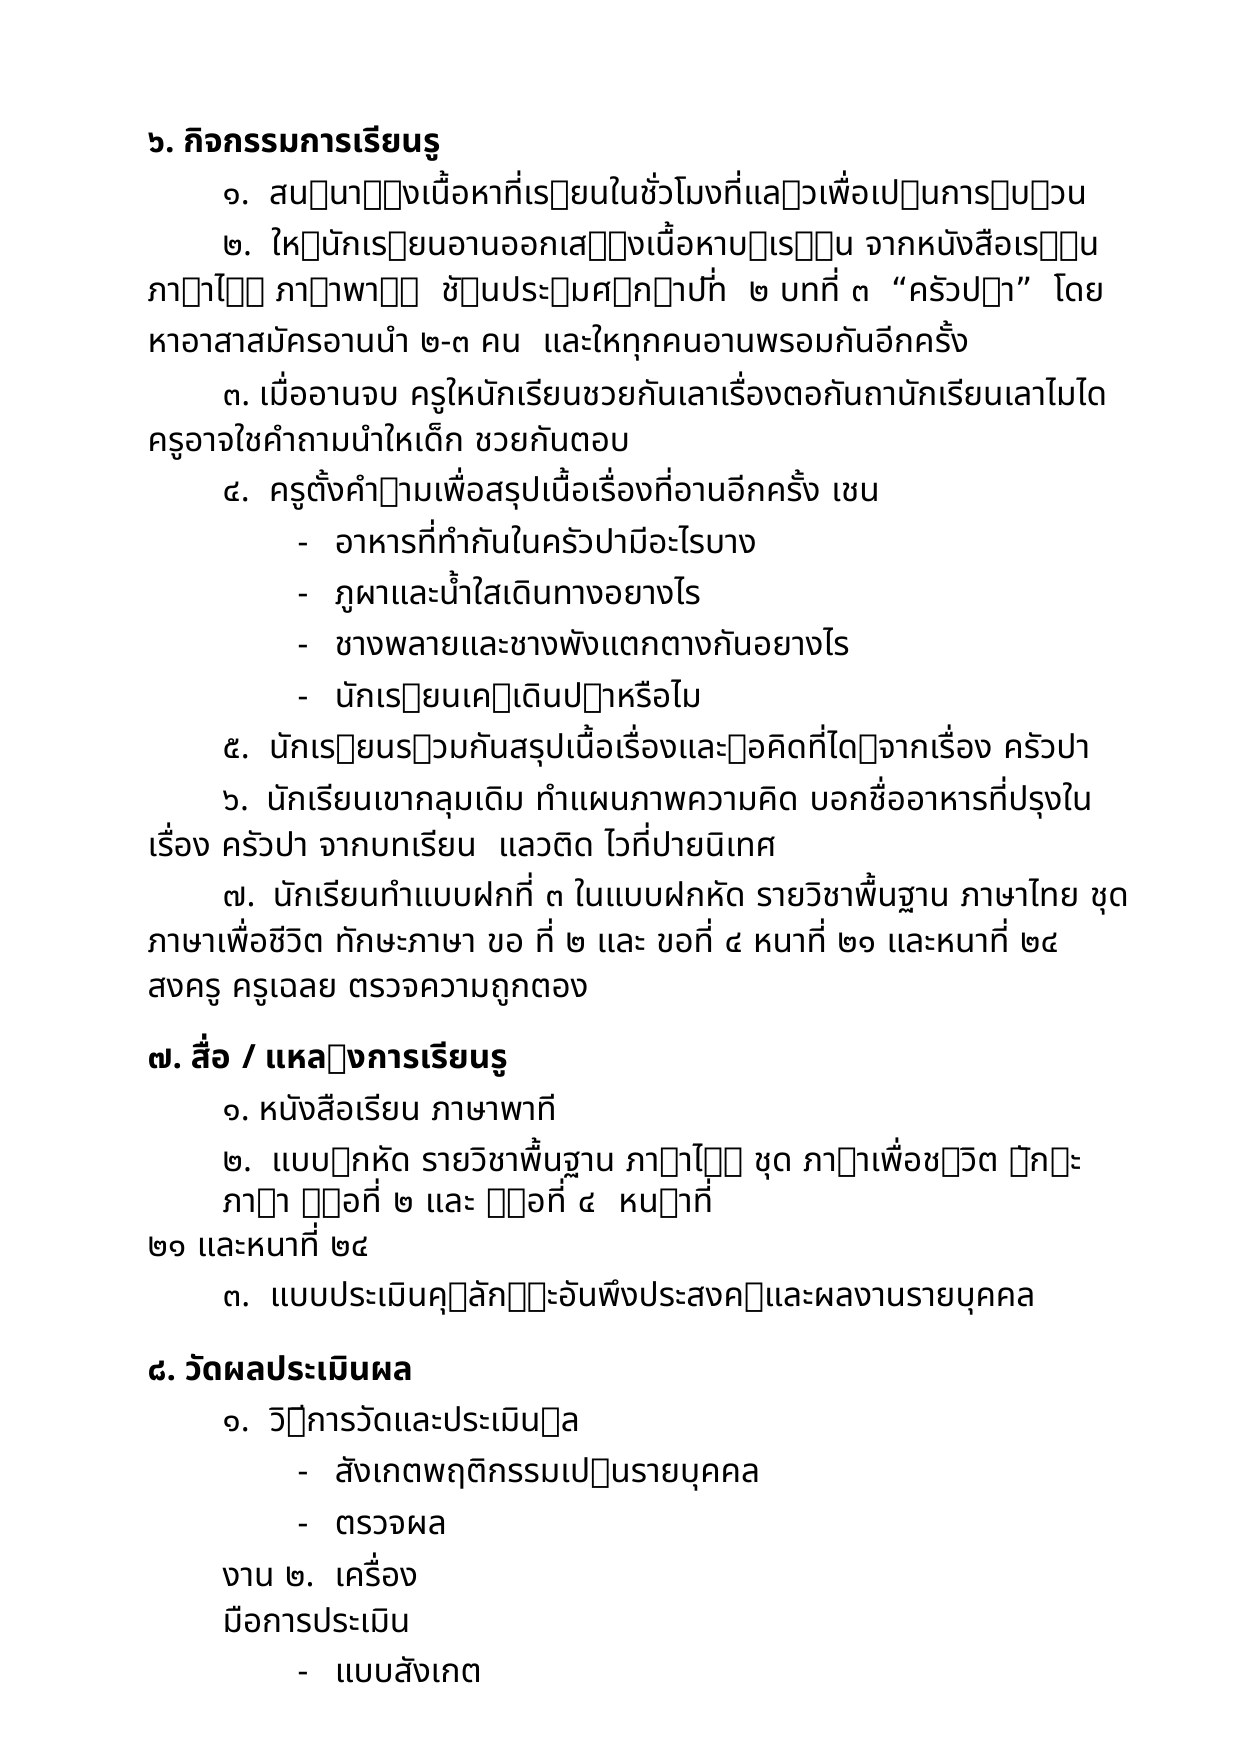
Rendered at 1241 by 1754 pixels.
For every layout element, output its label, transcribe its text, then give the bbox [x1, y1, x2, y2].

text ๓. เมื่ออานจบ ครูใหนักเรียนชวยกันเลาเรื่องตอกันถานักเรียนเลาไมได ครูอาจใชคําถามนําใหเด็ก ชวยกันตอบ [147, 369, 1134, 459]
text ๑. หนังสือเรียน ภาษาพาที [222, 1084, 1134, 1130]
text ๖. นักเรียนเขากลุมเดิม ทําแผนภาพความคิด บอกชื่ออาหารที่ปรุงในเรื่อง ครัวปา จากบทเรียน แลวติด ไวที่ปายนิเทศ [147, 774, 1134, 865]
text ๒. แบบฝกหัด รายวิชาพื้นฐาน ภาษาไทย ชุด ภาษาเพื่อชีวิต ทักษะภาษา ขอที่ ๒ และ ขอที่ ๔ หนาที่ [222, 1136, 1134, 1220]
text - ชางพลายและชางพังแตกตางกันอยางไร [297, 620, 1134, 665]
text ๕. นักเรียนรวมกันสรุปเนื้อเรื่องและขอคิดที่ไดจากเรื่อง ครัวปา [222, 723, 1134, 768]
subtitle ๖. กิจกรรมการเรียนรู [147, 117, 1134, 162]
text - ตรวจผลงาน ๒. เครื่องมือการประเมิน [222, 1499, 448, 1641]
subtitle ๗. สื่อ / แหลงการเรียนรู [147, 1033, 1134, 1078]
text - ภูผาและน้ําใสเดินทางอยางไร [297, 569, 1134, 614]
text - สังเกตพฤติกรรมเปนรายบุคคล [297, 1447, 1134, 1492]
text ๓. แบบประเมินคุณลักษณะอันพึงประสงคและผลงานรายบุคคล [222, 1271, 1134, 1317]
text - อาหารที่ทํากันในครัวปามีอะไรบาง [297, 517, 1134, 563]
text ๒๑ และหนาที่ ๒๔ [147, 1226, 1134, 1265]
text - นักเรียนเคยเดินปาหรือไม [297, 672, 1134, 717]
text ๗. นักเรียนทําแบบฝกที่ ๓ ในแบบฝกหัด รายวิชาพื้นฐาน ภาษาไทย ชุด ภาษาเพื่อชีวิต ทักษะภาษา ขอ ที่ ๒ และ ขอที่ ๔ หนาที่ ๒๑ และหนาที่ ๒๔ สงครู ครูเฉลย ตรวจความถูกตอง [147, 871, 1130, 1005]
text ๑. สนทนาถึงเนื้อหาที่เรียนในชั่วโมงที่แลวเพื่อเปนการทบทวน [222, 168, 1134, 214]
subtitle ๘. วัดผลประเมินผล [147, 1344, 1134, 1390]
text ๒. ใหนักเรียนอานออกเสียงเนื้อหาบทเรียน จากหนังสือเรียน ภาษาไทย ภาษาพาที ชั้นประถมศึกษาป ที่ ๒ บทที่ ๓ “ครัวปา” โดยหาอาสาสมัครอานนํา ๒-๓ คน และใหทุกคนอานพรอมกันอีกครั้ง [147, 220, 1130, 362]
text - แบบสังเกต [297, 1647, 1134, 1692]
text ๑. วิธีการวัดและประเมินผล [222, 1396, 1134, 1441]
text ๔. ครูตั้งคําถามเพื่อสรุปเนื้อเรื่องที่อานอีกครั้ง เชน [222, 466, 1134, 511]
